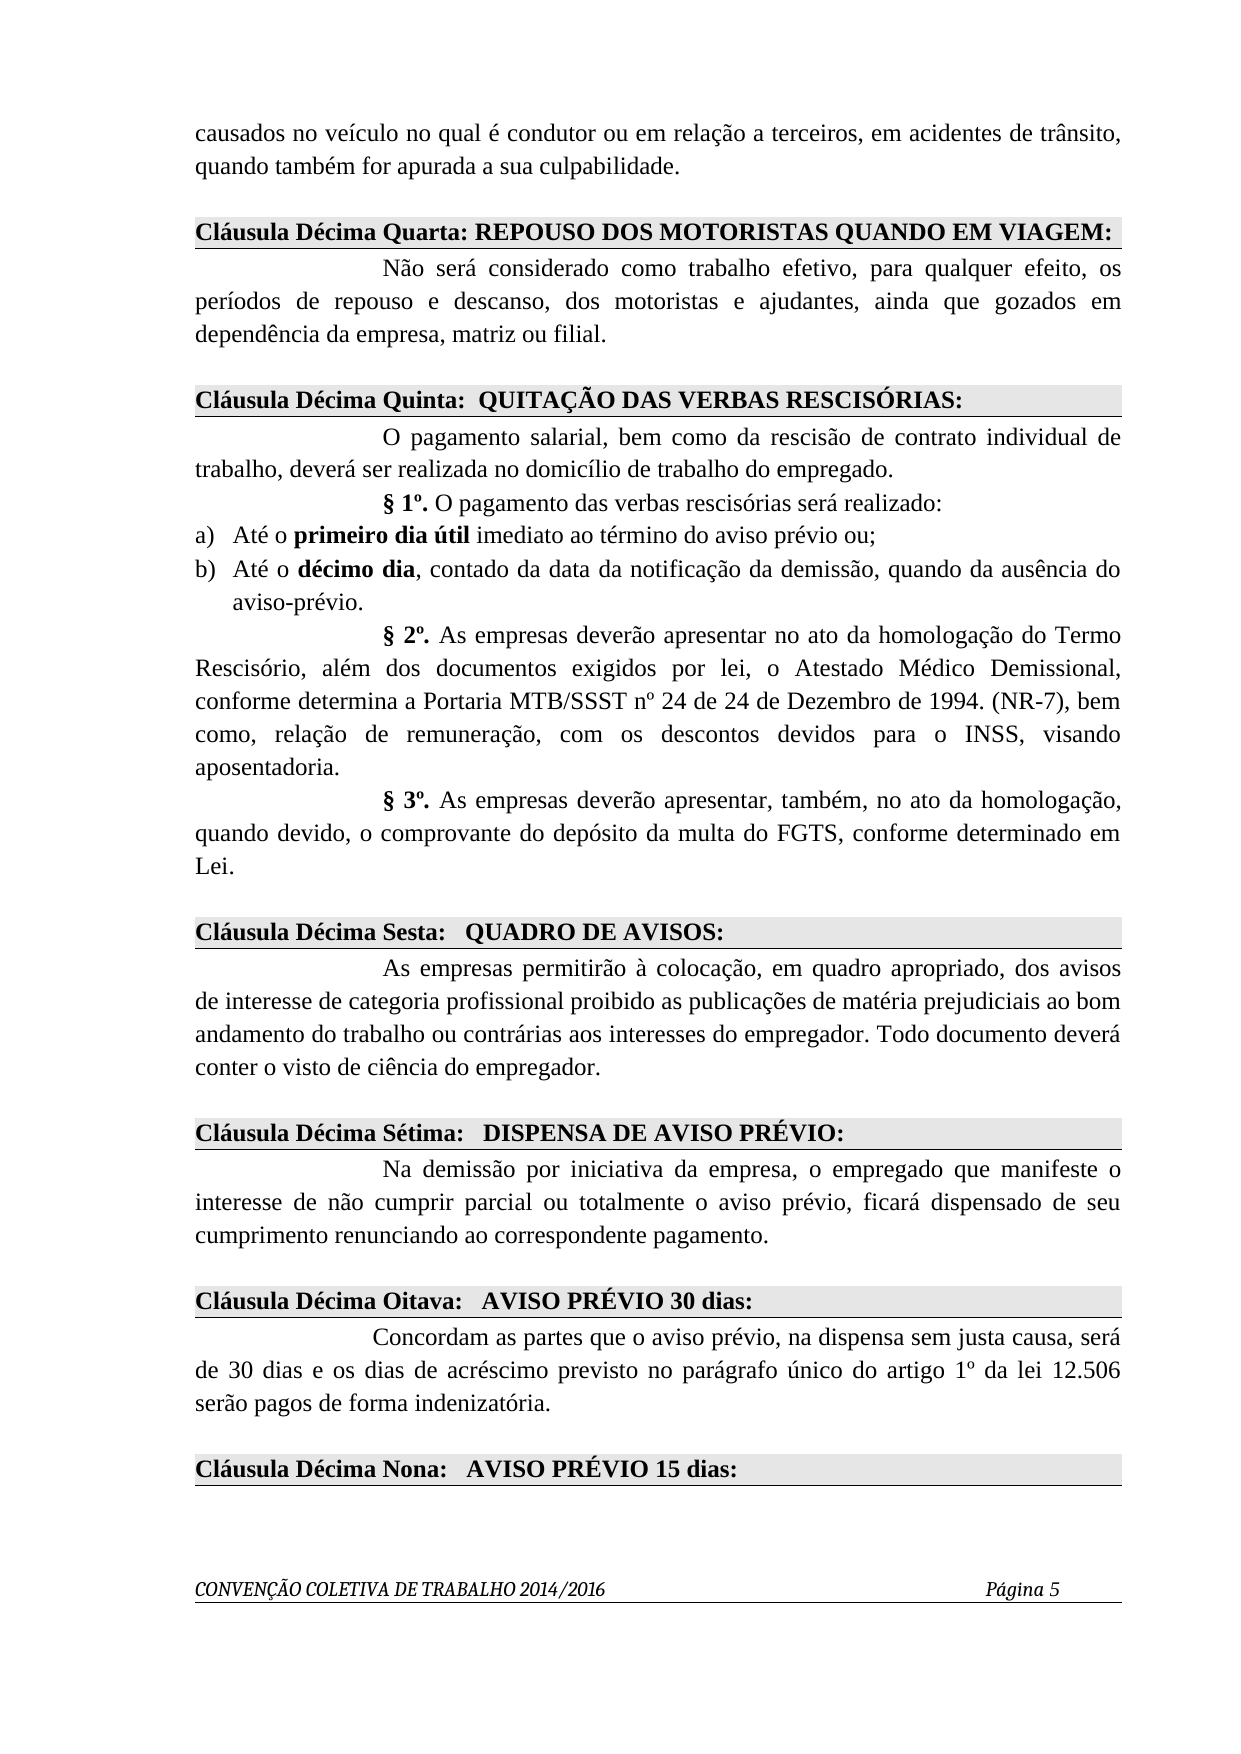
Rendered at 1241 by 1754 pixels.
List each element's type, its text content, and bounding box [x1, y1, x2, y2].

text Cláusula Décima Quarta: REPOUSO DOS MOTORISTAS QUANDO EM VIAGEM: [195, 217, 1122, 248]
text Não será considerado como trabalho efetivo, para qualquer efeito, os períodos de repouso e descanso, dos motoristas e ajudantes, ainda que gozados em dependência da empresa, matriz ou filial. [195, 253, 1122, 348]
text Cláusula Décima Sesta: QUADRO DE AVISOS: [195, 917, 1122, 948]
text Na demissão por iniciativa da empresa, o empregado que manifeste o interesse de não cumprir parcial ou totalmente o aviso prévio, ficará dispensado de seu cumprimento renunciando ao correspondente pagamento. [195, 1154, 1122, 1249]
text § 2º. As empresas deverão apresentar no ato da homologação do Termo Rescisório, além dos documentos exigidos por lei, o Atestado Médico Demissional, conforme determina a Portaria MTB/SSST nº 24 de 24 de Dezembro de 1994. (NR-7), bem como, relação de remuneração, com os descontos devidos para o INSS, visando aposentadoria. [195, 620, 1122, 781]
text Cláusula Décima Quinta: QUITAÇÃO DAS VERBAS RESCISÓRIAS: [195, 385, 1122, 416]
text Cláusula Décima Oitava: AVISO PRÉVIO 30 dias: [195, 1286, 1122, 1317]
text As empresas permitirão à colocação, em quadro apropriado, dos avisos de interesse de categoria profissional proibido as publicações de matéria prejudiciais ao bom andamento do trabalho ou contrárias aos interesses do empregador. Todo documento deverá conter o visto de ciência do empregador. [195, 953, 1122, 1081]
text O pagamento salarial, bem como da rescisão de contrato individual de trabalho, deverá ser realizada no domicílio de trabalho do empregado. [195, 422, 1122, 483]
list Até o décimo dia, contado da data da notificação da demissão, quando da ausência do aviso-prévio. [195, 554, 1122, 615]
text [195, 118, 1122, 180]
text Cláusula Décima Nona: AVISO PRÉVIO 15 dias: [195, 1454, 1122, 1485]
text Cláusula Décima Sétima: DISPENSA DE AVISO PRÉVIO: [195, 1118, 1122, 1149]
list Até o primeiro dia útil imediato ao término do aviso prévio ou; [195, 521, 1122, 549]
text Concordam as partes que o aviso prévio, na dispensa sem justa causa, será de 30 dias e os dias de acréscimo previsto no parágrafo único do artigo 1º da lei 12.506 serão pagos de forma indenizatória. [195, 1322, 1122, 1417]
text § 3º. As empresas deverão apresentar, também, no ato da homologação, quando devido, o comprovante do depósito da multa do FGTS, conforme determinado em Lei. [195, 785, 1122, 879]
text § 1º. O pagamento das verbas rescisórias será realizado: [195, 488, 1122, 516]
